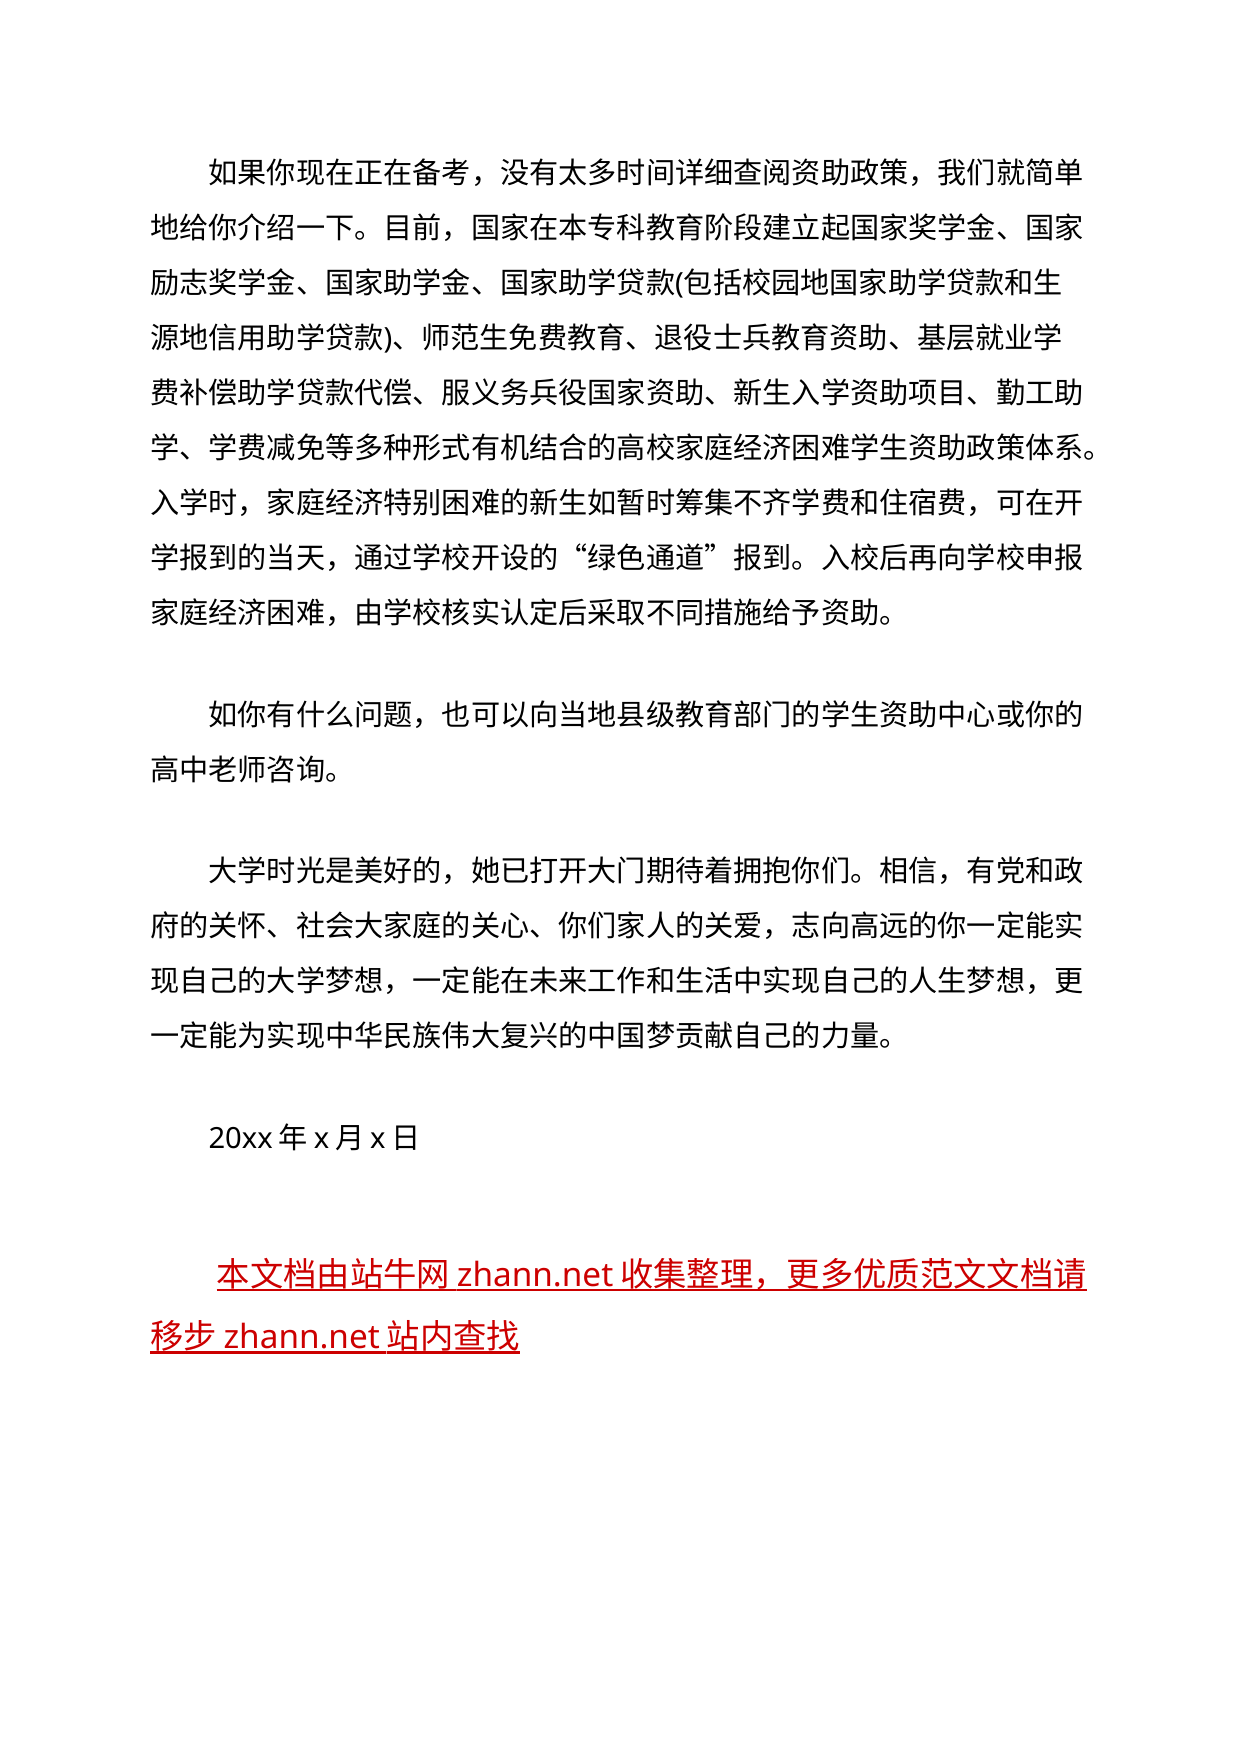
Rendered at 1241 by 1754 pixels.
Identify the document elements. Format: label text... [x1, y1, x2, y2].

text 如你有什么问题，也可以向当地县级教育部门的学生资助中心或你的高中老师咨询。 [150, 691, 1090, 788]
text 20xx年x月x日 [150, 1114, 1090, 1157]
text 如果你现在正在备考，没有太多时间详细查阅资助政策，我们就简单地给你介绍一下。目前，国家在本专科教育阶段建立起国家奖学金、国家励志奖学金、国家助学金、国家助学贷款(包括校园地国家助学贷款和生源地信用助学贷款)、师范生免费教育、退役士兵教育资助、基层就业学费补偿助学贷款代偿、服义务兵役国家资助、新生入学资助项目、勤工助学、学费减免等多种形式有机结合的高校家庭经济困难学生资助政策体系。入学时，家庭经济特别困难的新生如暂时筹集不齐学费和住宿费，可在开学报到的当天，通过学校开设的“绿色通道”报到。入校后再向学校申报家庭经济困难，由学校核实认定后采取不同措施给予资助。 [150, 150, 1090, 632]
text 大学时光是美好的，她已打开大门期待着拥抱你们。相信，有党和政府的关怀、社会大家庭的关心、你们家人的关爱，志向高远的你一定能实现自己的大学梦想，一定能在未来工作和生活中实现自己的人生梦想，更一定能为实现中华民族伟大复兴的中国梦贡献自己的力量。 [150, 848, 1090, 1055]
text 本文档由站牛网zhann.net收集整理，更多优质范文文档请移步zhann.net站内查找 [150, 1247, 1090, 1359]
